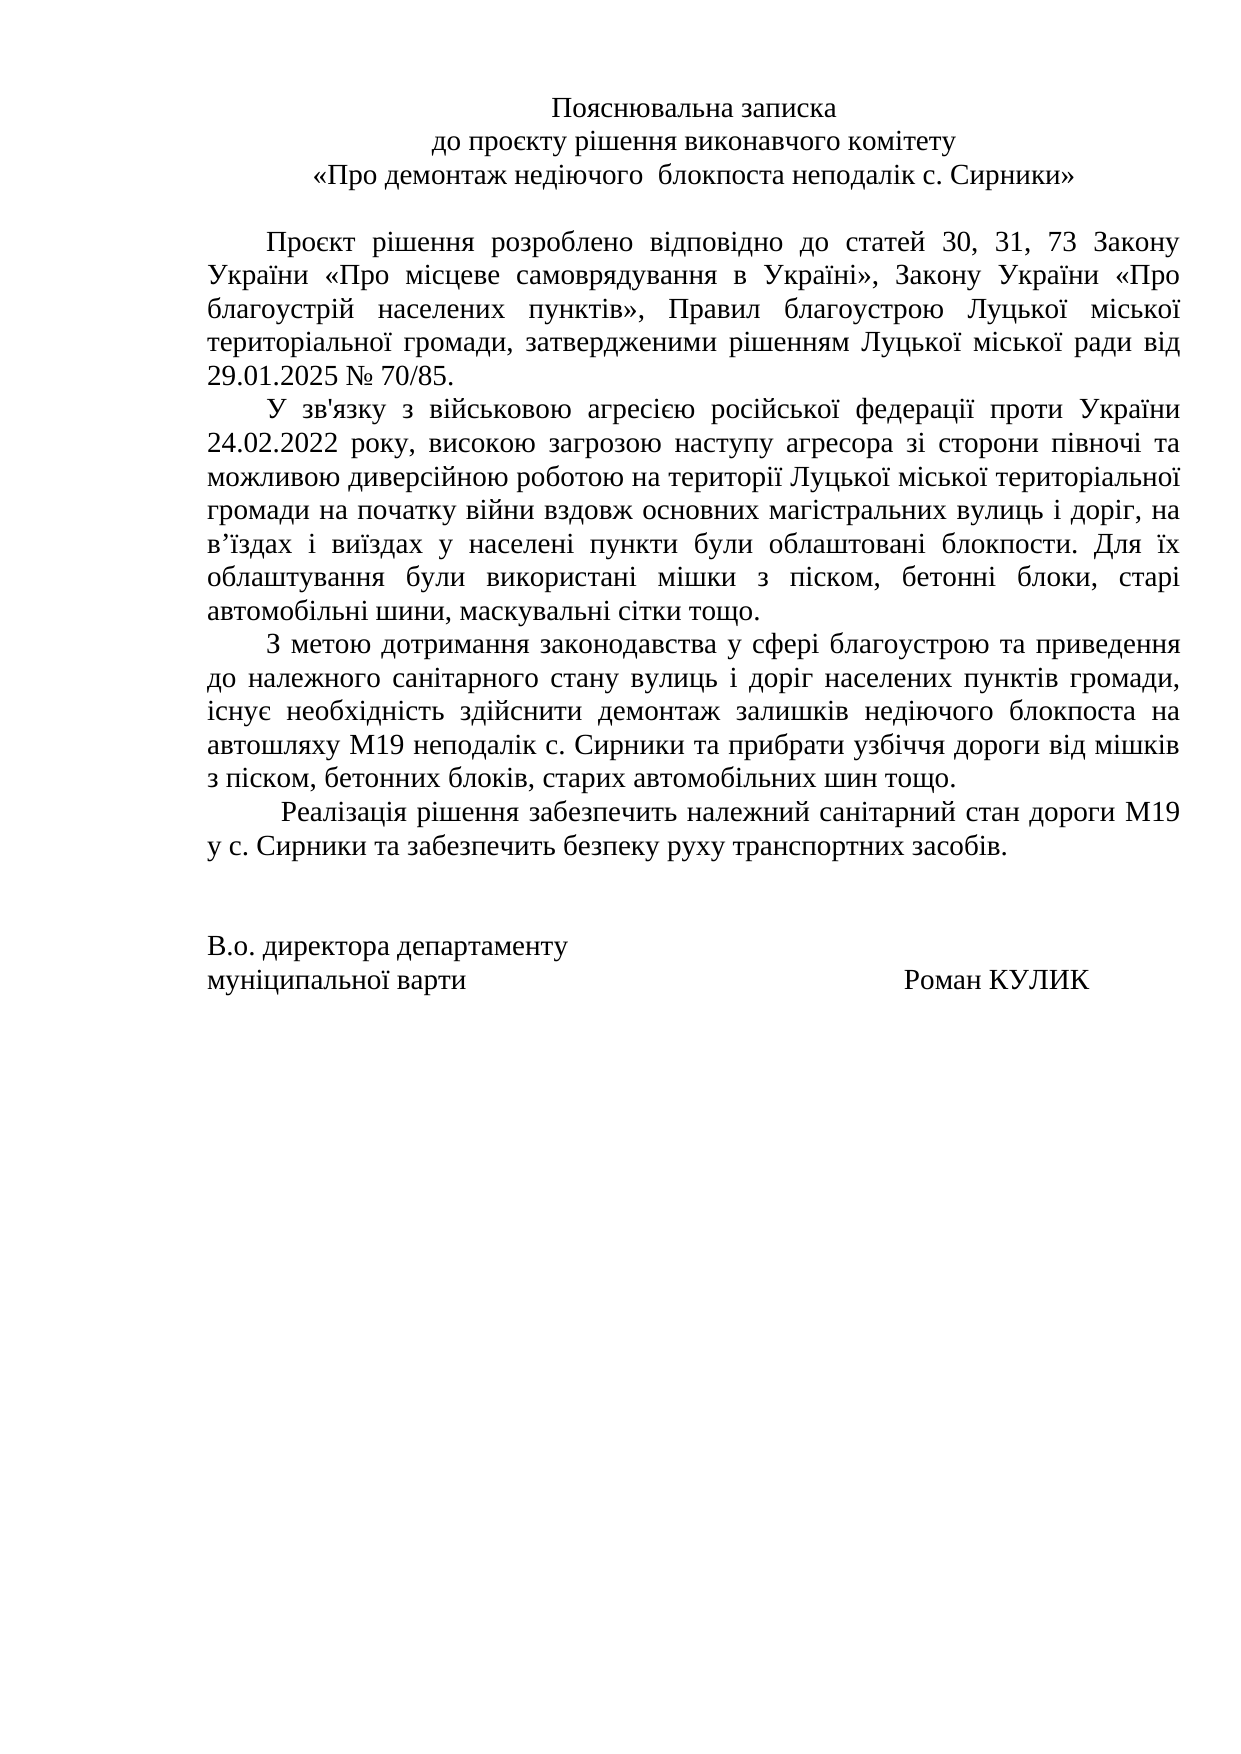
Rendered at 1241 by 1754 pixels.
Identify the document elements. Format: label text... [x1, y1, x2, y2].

text муніципальної варти Роман КУЛИК [207, 962, 1181, 995]
text В.о. директора департаменту [207, 928, 1181, 962]
text «Про демонтаж недіючого блокпоста неподалік с. Сирники» [207, 157, 1181, 190]
text Реалізація рішення забезпечить належний санітарний стан дороги М19 у с. Сирники та забезпечить безпеку руху транспортних засобів. [207, 794, 1181, 861]
text Пояснювальна записка [207, 90, 1181, 123]
text З метою дотримання законодавства у сфері благоустрою та приведення до належного санітарного стану вулиць і доріг населених пунктів громади, існує необхідність здійснити демонтаж залишків недіючого блокпоста на автошляху М19 неподалік с. Сирники та прибрати узбіччя дороги від мішків з піском, бетонних блоків, старих автомобільних шин тощо. [207, 626, 1181, 794]
text У зв'язку з військовою агресією російської федерації проти України 24.02.2022 року, високою загрозою наступу агресора зі сторони півночі та можливою диверсійною роботою на території Луцької міської територіальної громади на початку війни вздовж основних магістральних вулиць і доріг, на в’їздах і виїздах у населені пункти були облаштовані блокпости. Для їх облаштування були використані мішки з піском, бетонні блоки, старі автомобільні шини, маскувальні сітки тощо. [207, 392, 1181, 626]
text до проєкту рішення виконавчого комітету [207, 123, 1181, 157]
text Проєкт рішення розроблено відповідно до статей 30, 31, 73 Закону України «Про місцеве самоврядування в Україні», Закону України «Про благоустрій населених пунктів», Правил благоустрою Луцької міської територіальної громади, затвердженими рішенням Луцької міської ради від 29.01.2025 № 70/85. [207, 224, 1181, 392]
